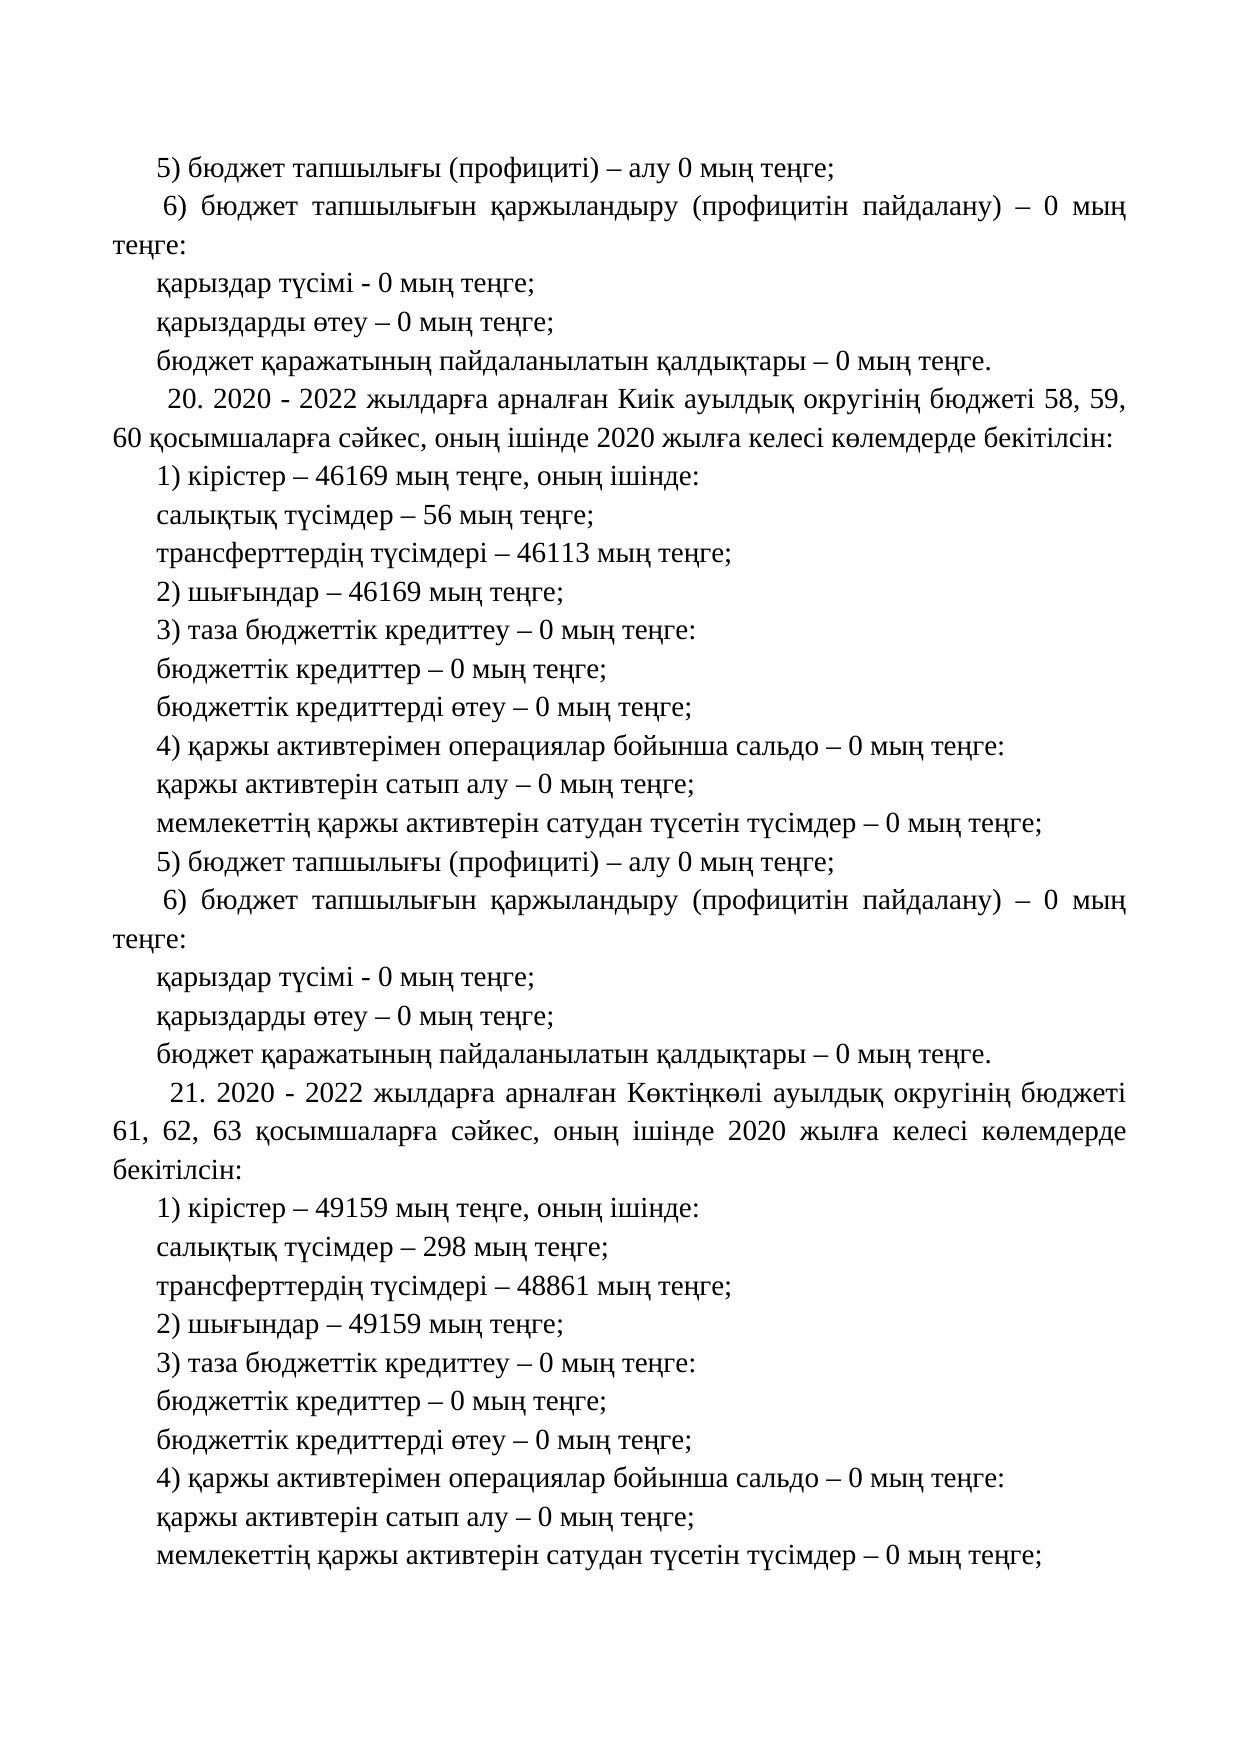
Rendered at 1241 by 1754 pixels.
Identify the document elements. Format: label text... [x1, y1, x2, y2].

text қарыздарды өтеу – 0 мың теңге; [112, 998, 1128, 1031]
text бюджеттік кредиттер – 0 мың теңге; [112, 1383, 1128, 1417]
text мемлекеттің қаржы активтерін сатудан түсетін түсімдер – 0 мың теңге; [112, 805, 1128, 839]
text 5) бюджет тапшылығы (профициті) – алу 0 мың теңге; [112, 150, 1128, 183]
text 1) кірістер – 46169 мың теңге, оның ішінде: [112, 458, 1128, 492]
text бюджеттік кредиттерді өтеу – 0 мың теңге; [112, 1422, 1128, 1455]
text 3) таза бюджеттік кредиттеу – 0 мың теңге: [112, 612, 1128, 646]
text бюджеттік кредиттерді өтеу – 0 мың теңге; [112, 689, 1128, 723]
text бюджет қаражатының пайдаланылатын қалдықтары – 0 мың теңге. [112, 1036, 1128, 1070]
text 5) бюджет тапшылығы (профициті) – алу 0 мың теңге; [112, 844, 1128, 877]
text трансферттердің түсімдері – 46113 мың теңге; [112, 535, 1128, 569]
text 21. 2020 - 2022 жылдарға арналған Көктіңкөлі ауылдық округінің бюджеті 61, 62, 63 қосымшаларға сәйкес, оның ішінде 2020 жылға келесі көлемдерде бекітілсін: [112, 1075, 1128, 1186]
text мемлекеттің қаржы активтерін сатудан түсетін түсімдер – 0 мың теңге; [112, 1537, 1128, 1571]
text 6) бюджет тапшылығын қаржыландыру (профицитін пайдалану) – 0 мың теңге: [112, 188, 1128, 261]
text 3) таза бюджеттік кредиттеу – 0 мың теңге: [112, 1345, 1128, 1378]
text қарыздар түсімі - 0 мың теңге; [112, 959, 1128, 993]
text қарыздарды өтеу – 0 мың теңге; [112, 304, 1128, 338]
text қаржы активтерін сатып алу – 0 мың теңге; [112, 1499, 1128, 1532]
text қарыздар түсімі - 0 мың теңге; [112, 266, 1128, 299]
text 2) шығындар – 46169 мың теңге; [112, 574, 1128, 607]
text 1) кірістер – 49159 мың теңге, оның ішінде: [112, 1191, 1128, 1224]
text салықтық түсімдер – 298 мың теңге; [112, 1229, 1128, 1263]
text бюджеттік кредиттер – 0 мың теңге; [112, 651, 1128, 684]
text 2) шығындар – 49159 мың теңге; [112, 1306, 1128, 1340]
text 4) қаржы активтерімен операциялар бойынша сальдо – 0 мың теңге: [112, 1460, 1128, 1494]
text салықтық түсімдер – 56 мың теңге; [112, 497, 1128, 530]
text трансферттердің түсімдері – 48861 мың теңге; [112, 1268, 1128, 1301]
text 6) бюджет тапшылығын қаржыландыру (профицитін пайдалану) – 0 мың теңге: [112, 882, 1128, 954]
text 20. 2020 - 2022 жылдарға арналған Киік ауылдық округінің бюджеті 58, 59, 60 қосымшаларға сәйкес, оның ішінде 2020 жылға келесі көлемдерде бекітілсін: [112, 381, 1128, 453]
text қаржы активтерін сатып алу – 0 мың теңге; [112, 767, 1128, 800]
text бюджет қаражатының пайдаланылатын қалдықтары – 0 мың теңге. [112, 343, 1128, 376]
text 4) қаржы активтерімен операциялар бойынша сальдо – 0 мың теңге: [112, 728, 1128, 762]
